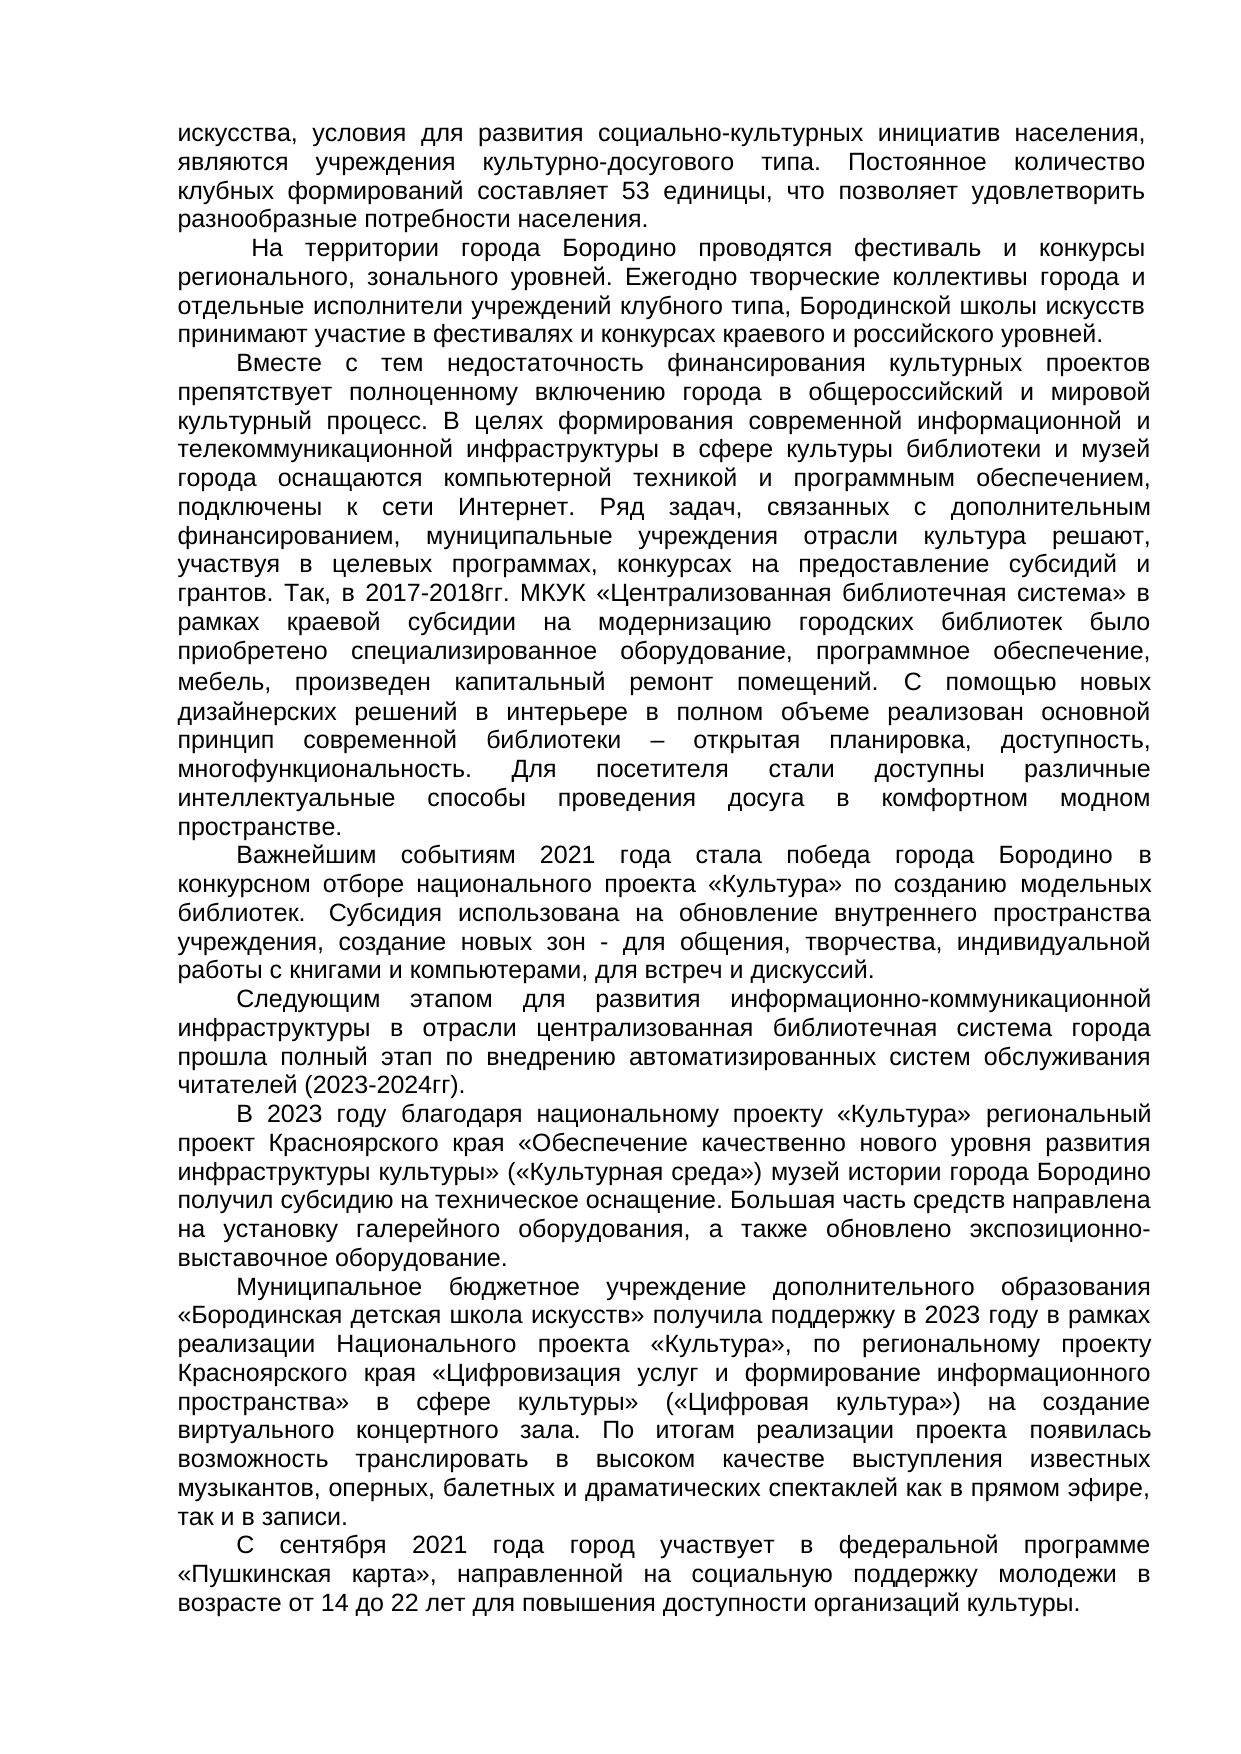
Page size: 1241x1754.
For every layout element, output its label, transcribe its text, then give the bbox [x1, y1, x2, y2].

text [177, 118, 1146, 233]
text На территории города Бородино проводятся фестиваль и конкурсы регионального, зонального уровней. Ежегодно творческие коллективы города и отдельные исполнители учреждений клубного типа, Бородинской школы искусств принимают участие в фестивалях и конкурсах краевого и российского уровней. [177, 233, 1146, 348]
text Муниципальное бюджетное учреждение дополнительного образования «Бородинская детская школа искусств» получила поддержку в 2023 году в рамках реализации Национального проекта «Культура», по региональному проекту Красноярского края «Цифровизация услуг и формирование информационного пространства» в сфере культуры» («Цифровая культура») на создание виртуального концертного зала. По итогам реализации проекта появилась возможность транслировать в высоком качестве выступления известных музыкантов, оперных, балетных и драматических спектаклей как в прямом эфире, так и в записи. [177, 1272, 1152, 1531]
text Следующим этапом для развития информационно-коммуникационной инфраструктуры в отрасли централизованная библиотечная система города прошла полный этап по внедрению автоматизированных систем обслуживания читателей (2023-2024гг). [177, 984, 1152, 1099]
text В 2023 году благодаря национальному проекту «Культура» региональный проект Красноярского края «Обеспечение качественно нового уровня развития инфраструктуры культуры» («Культурная среда») музей истории города Бородино получил субсидию на техническое оснащение. Большая часть средств направлена на установку галерейного оборудования, а также обновлено экспозиционно-выставочное оборудование. [177, 1099, 1152, 1272]
text Вместе с тем недостаточность финансирования культурных проектов препятствует полноценному включению города в общероссийский и мировой культурный процесс. В целях формирования современной информационной и телекоммуникационной инфраструктуры в сфере культуры библиотеки и музей города оснащаются компьютерной техникой и программным обеспечением, подключены к сети Интернет. Ряд задач, связанных с дополнительным финансированием, муниципальные учреждения отрасли культура решают, участвуя в целевых программах, конкурсах на предоставление субсидий и грантов. Так, в 2017-2018гг. МКУК «Централизованная библиотечная система» в рамках краевой субсидии на модернизацию городских библиотек было приобретено специализированное оборудование, программное обеспечение, мебель, произведен капитальный ремонт помещений. С помощью новых дизайнерских решений в интерьере в полном объеме реализован основной принцип современной библиотеки – открытая планировка, доступность, многофункциональность. Для посетителя стали доступны различные интеллектуальные способы проведения досуга в комфортном модном пространстве. [177, 348, 1152, 841]
text Важнейшим событиям 2021 года стала победа города Бородино в конкурсном отборе национального проекта «Культура» по созданию модельных библиотек. Субсидия использована на обновление внутреннего пространства учреждения, создание новых зон - для общения, творчества, индивидуальной работы с книгами и компьютерами, для встреч и дискуссий. [177, 841, 1152, 984]
text С сентября 2021 года город участвует в федеральной программе «Пушкинская карта», направленной на социальную поддержку молодежи в возрасте от 14 до 22 лет для повышения доступности организаций культуры. [177, 1531, 1152, 1617]
